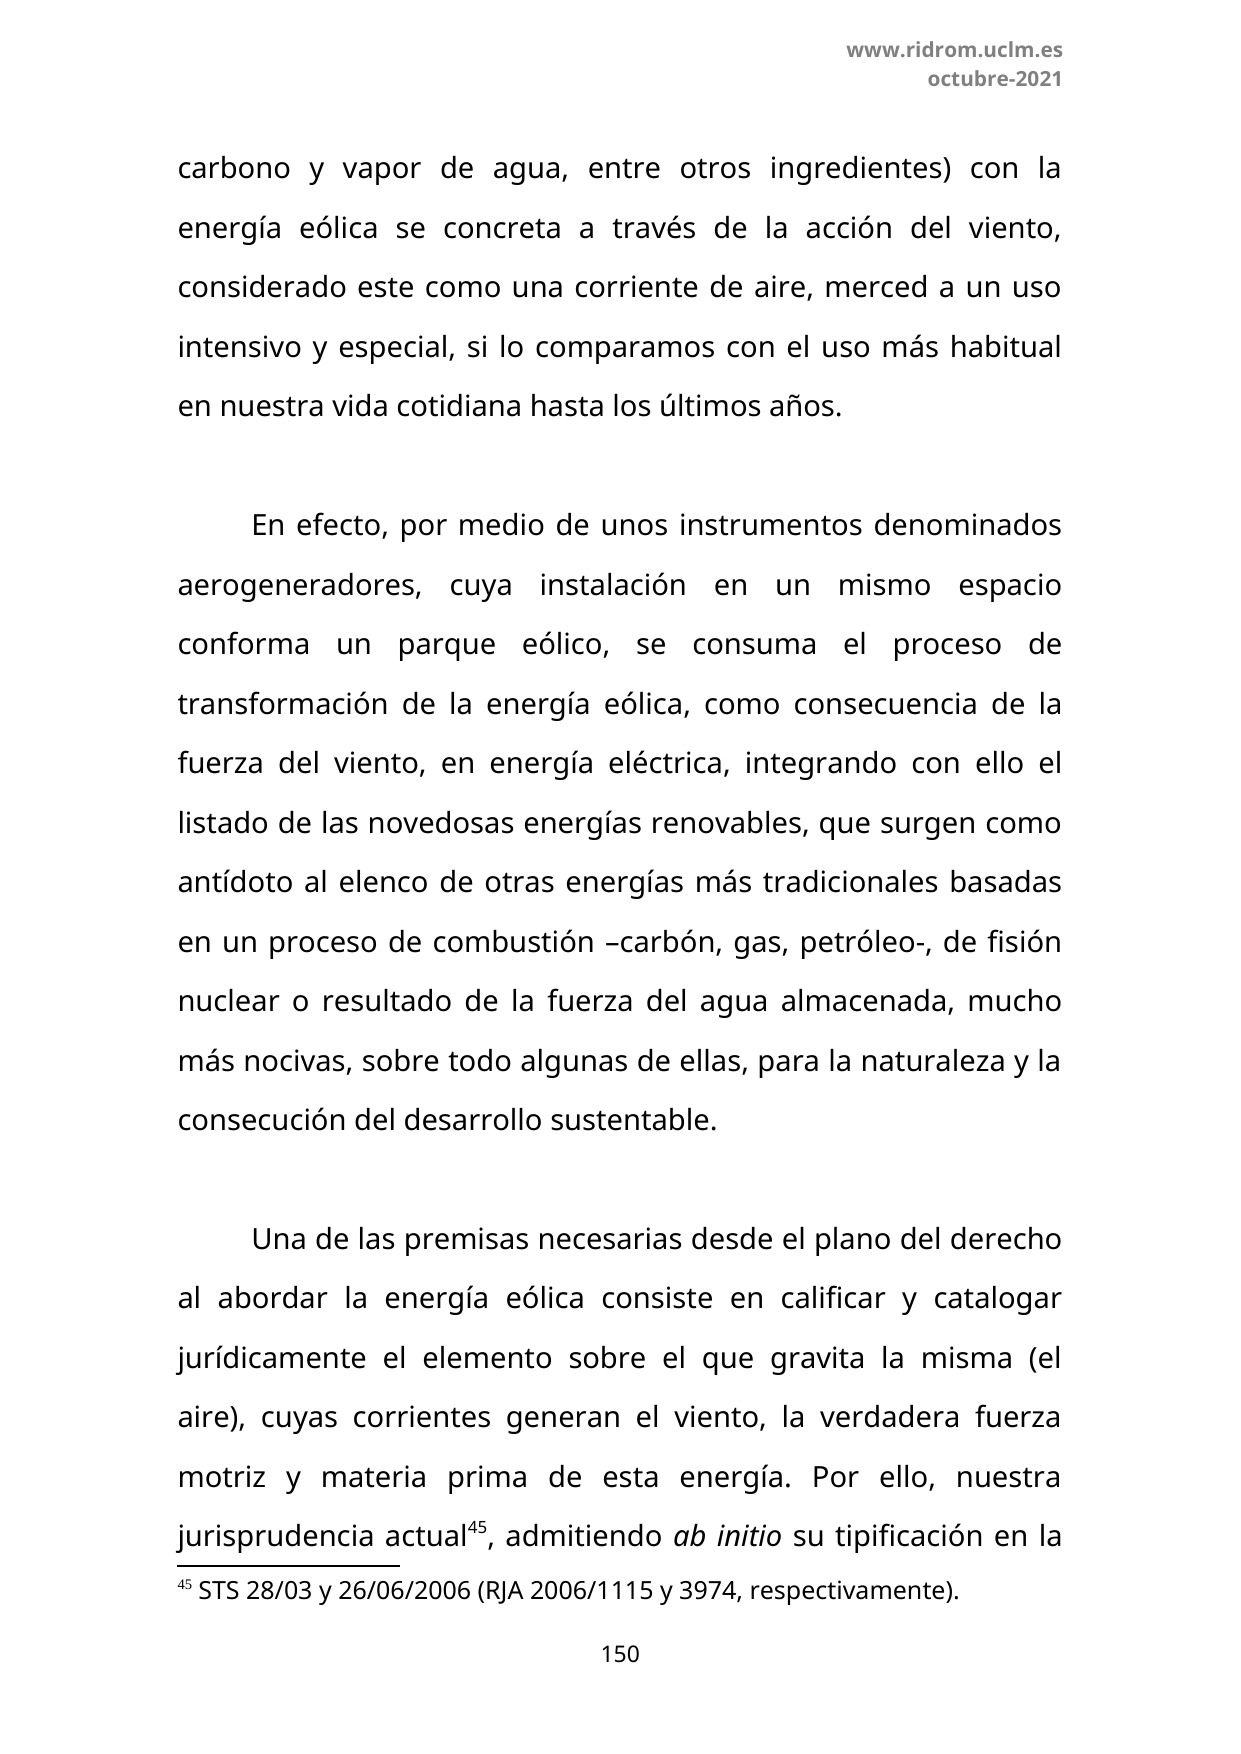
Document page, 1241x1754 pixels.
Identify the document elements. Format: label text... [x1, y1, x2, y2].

list En efecto, por medio de unos instrumentos denominados aerogeneradores, cuya instalación en un mismo espacio conforma un parque eólico, se consuma el proceso de transformación de la energía eólica, como consecuencia de la fuerza del viento, en energía eléctrica, integrando con ello el listado de las novedosas energías renovables, que surgen como antídoto al elenco de otras energías más tradicionales basadas en un proceso de combustión –carbón, gas, petróleo-, de fisión nuclear o resultado de la fuerza del agua almacenada, mucho más nocivas, sobre todo algunas de ellas, para la naturaleza y la consecución del desarrollo sustentable. [177, 504, 1063, 1139]
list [177, 1218, 1063, 1555]
list La relación existente entre el aire (un gas de la atmósfera terrestre conformado por oxígeno, nitrógeno, dióxido de carbono y vapor de agua, entre otros ingredientes) con la energía eólica se concreta a través de la acción del viento, considerado este como una corriente de aire, merced a un uso intensivo y especial, si lo comparamos con el uso más habitual en nuestra vida cotidiana hasta los últimos años. [177, 148, 1063, 425]
